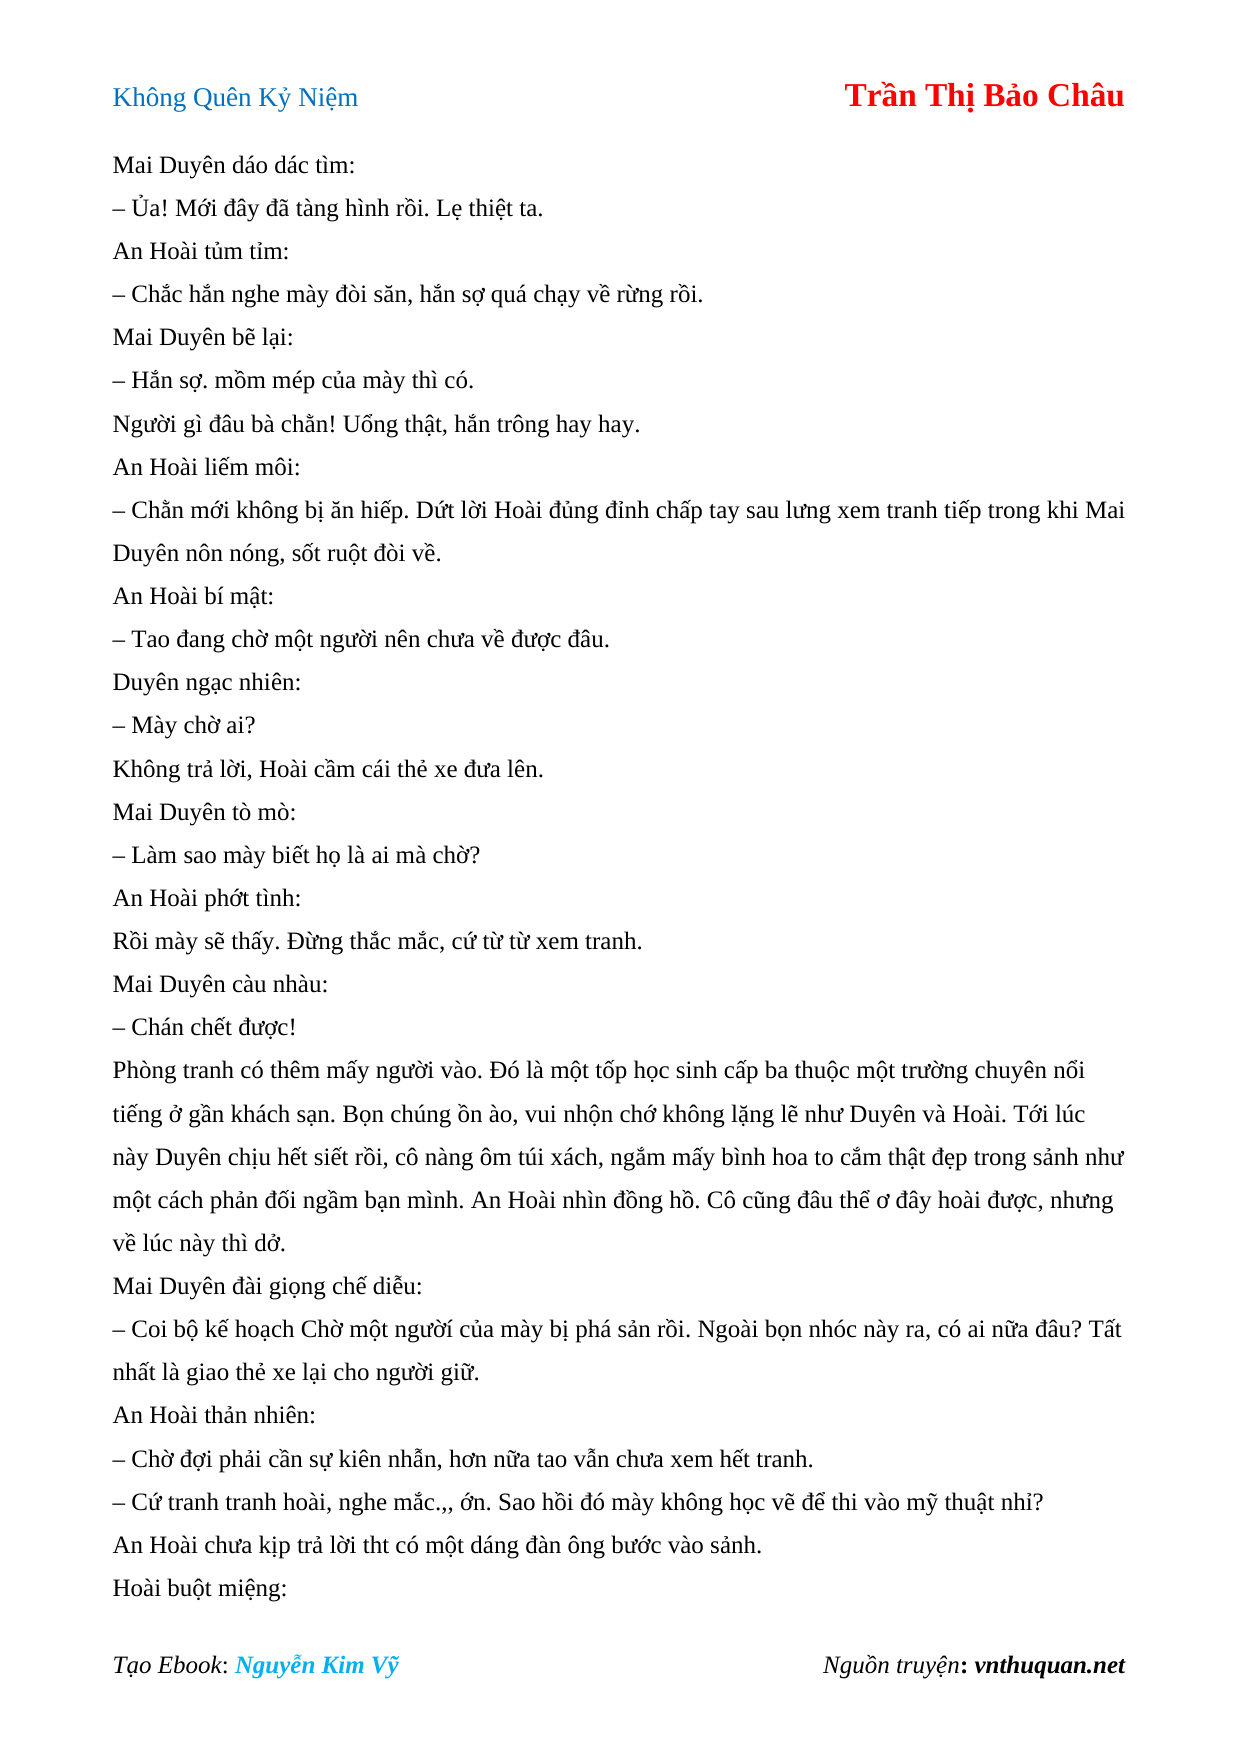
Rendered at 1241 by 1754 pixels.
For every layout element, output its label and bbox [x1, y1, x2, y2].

text [112, 150, 1128, 1602]
